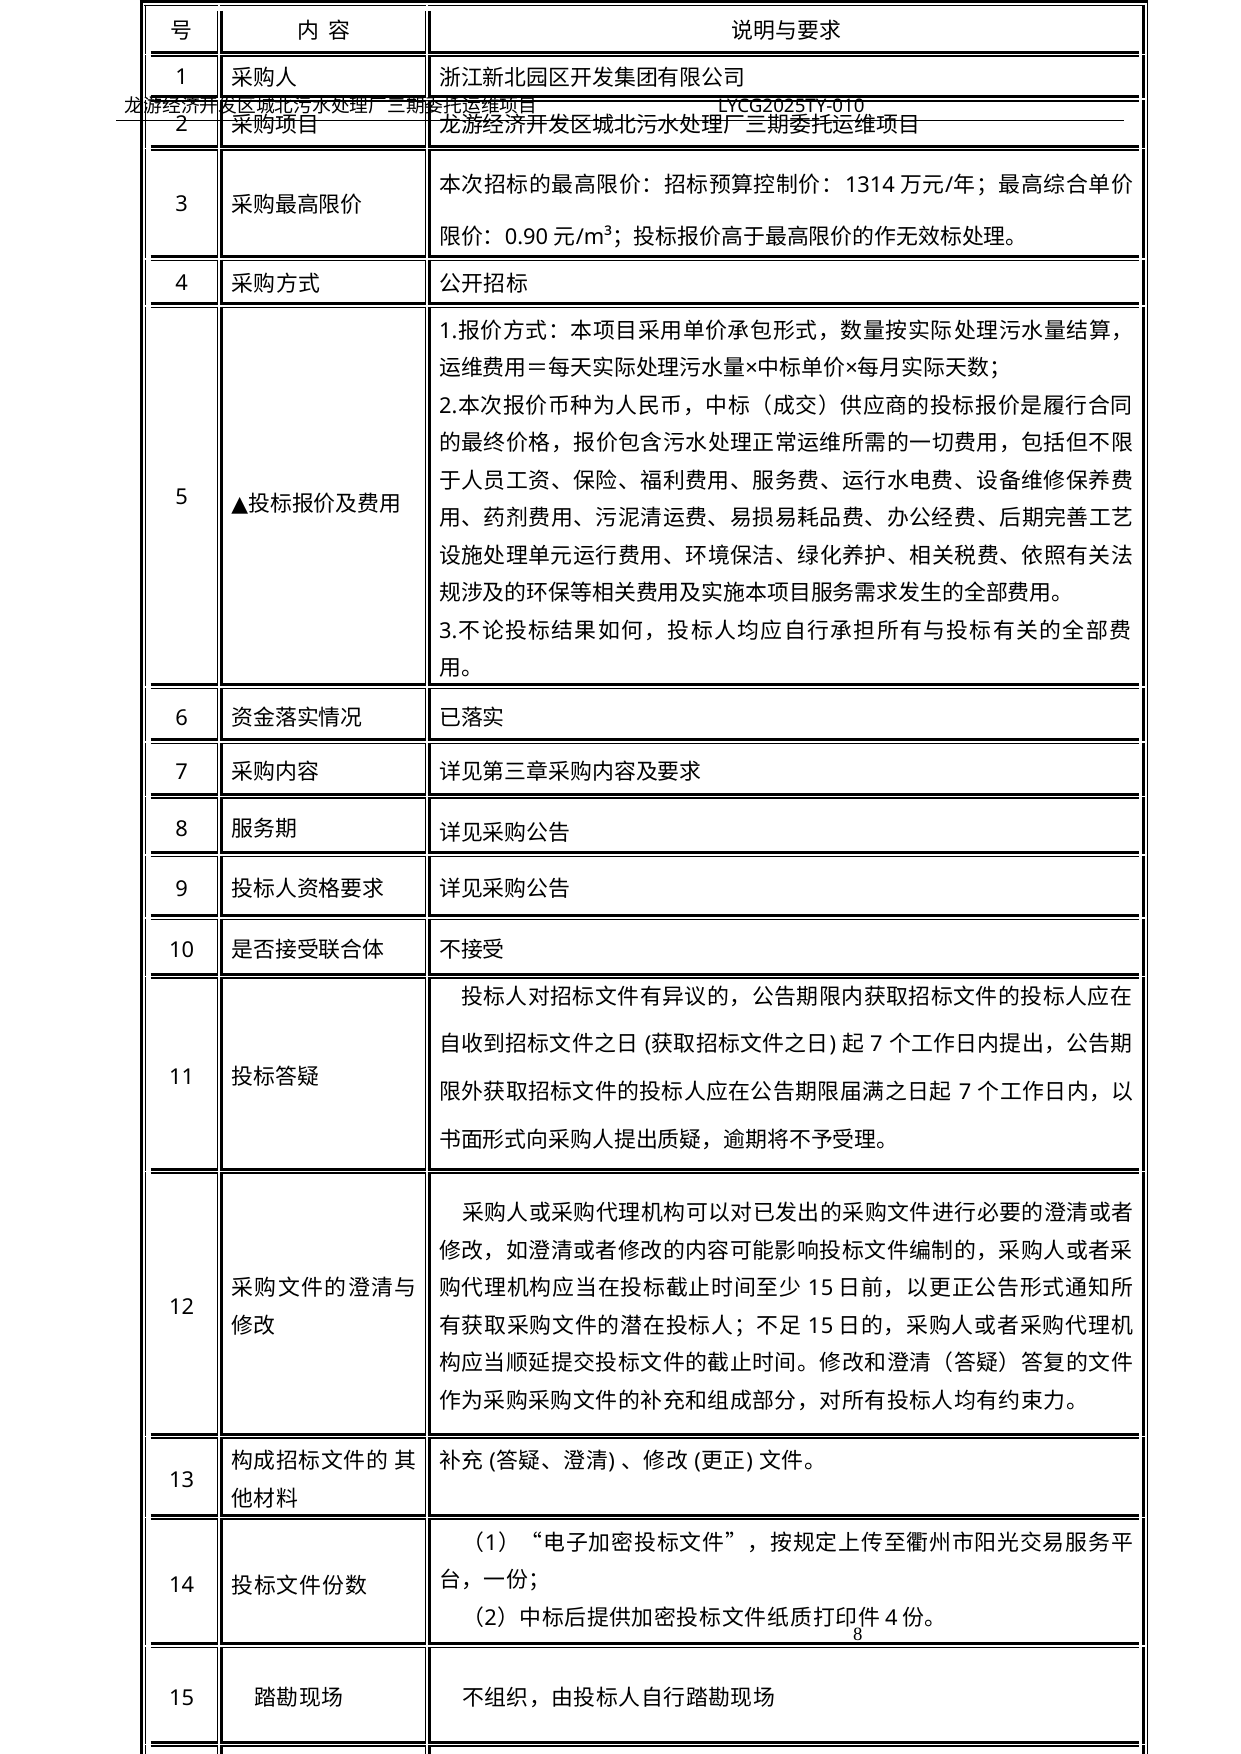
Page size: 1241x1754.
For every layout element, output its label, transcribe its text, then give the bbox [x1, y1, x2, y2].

table_cell 不组织，由投标人自行踏勘现场 [428, 1642, 1145, 1741]
table_cell 9 [143, 851, 220, 914]
table_cell 详见采购公告 [428, 851, 1145, 914]
table_cell 12 [143, 1168, 220, 1432]
table_cell 1 [143, 51, 220, 95]
table_header 说明与要求 [428, 6, 1142, 51]
table_cell 5 [143, 302, 220, 683]
table_cell 采购人或采购代理机构可以对已发出的采购文件进行必要的澄清或者修改，如澄清或者修改的内容可能影响投标文件编制的，采购人或者采购代理机构应当在投标截止时间至少15日前，以更正公告形式通知所有获取采购文件的潜在投标人；不足15日的，采购人或者采购代理机构应当顺延提交投标文件的截止时间。修改和澄清（答疑）答复的文件作为采购采购文件的补充和组成部分，对所有投标人均有约束力。 [428, 1168, 1145, 1432]
table_cell 投标人资格要求 [223, 857, 425, 914]
table_cell 7 [143, 738, 220, 792]
table_cell 14 [143, 1514, 220, 1642]
table_cell 采购方式 [223, 261, 425, 302]
table_cell 采购最高限价 [223, 151, 425, 255]
table_cell 15 [143, 1642, 220, 1741]
table_cell 服务期 [223, 799, 425, 851]
table_cell 是否接受联合体 [223, 920, 425, 973]
table_cell 详见采购公告 [428, 793, 1145, 851]
table_cell 本次招标的最高限价：招标预算控制价：1314万元/年；最高综合单价限价：0.90 元/m³；投标报价高于最高限价的作无效标处理。 [428, 145, 1145, 255]
table_cell 10 [143, 914, 220, 973]
table_cell 不接受 [428, 914, 1145, 973]
table_cell 8 [143, 793, 220, 851]
table_cell 11 [143, 973, 220, 1167]
table_cell 投标文件份数 [223, 1520, 425, 1642]
table_cell 2 [143, 95, 220, 144]
table_cell 采购内容 [223, 744, 425, 792]
table_cell 6 [143, 683, 220, 738]
table_cell 13 [143, 1433, 220, 1514]
table_cell （1）“电子加密投标文件”，按规定上传至衢州市阳光交易服务平台，一份； （2）中标后提供加密投标文件纸质打印件4份。 [428, 1514, 1145, 1642]
table_cell 已落实 [428, 683, 1145, 738]
table_cell 采购文件的澄清与修改 [223, 1174, 425, 1432]
table_cell 浙江新北园区开发集团有限公司 [428, 51, 1145, 95]
table_cell 龙游经济开发区城北污水处理厂三期委托运维项目 [428, 95, 1145, 144]
table_cell 时 间：2025年 月 日 :30:00时止。 [428, 1741, 1145, 1754]
table_cell 投标答疑 [223, 979, 425, 1167]
table_cell 补充 (答疑、澄清) 、修改 (更正) 文件。 [428, 1433, 1145, 1514]
table_cell 4 [143, 255, 220, 302]
table_cell 采购人 [223, 57, 425, 95]
table_cell ▲投标报价及费用 [223, 308, 425, 683]
table_cell 1.报价方式：本项目采用单价承包形式，数量按实际处理污水量结算，运维费用＝每天实际处理污水量×中标单价×每月实际天数； 2.本次报价币种为人民币，中标（成交）供应商的投标报价是履行合同的最终价格，报价包含污水处理正常运维所需的一切费用，包括但不限于人员工资、保险、福利费用、服务费、运行水电费、设备维修保养费用、药剂费用、污泥清运费、易损易耗品费、办公经费、后期完善工艺设施处理单元运行费用、环境保洁、绿化养护、相关税费、依照有关法规涉及的环保等相关费用及实施本项目服务需求发生的全部费用。 3.不论投标结果如何，投标人均应自行承担所有与投标有关的全部费用。 [428, 302, 1145, 683]
table_cell 公开招标 [428, 255, 1145, 302]
table_cell 投标人对招标文件有异议的，公告期限内获取招标文件的投标人应在自收到招标文件之日 (获取招标文件之日) 起 7 个工作日内提出，公告期限外获取招标文件的投标人应在公告期限届满之日起 7 个工作日内，以书面形式向采购人提出质疑，逾期将不予受理。 [428, 973, 1145, 1167]
table_header 号 [143, 3, 220, 51]
table_cell 资金落实情况 [223, 689, 425, 738]
table_cell 采购项目 [223, 102, 425, 144]
table_cell 踏勘现场 [223, 1648, 425, 1741]
table_cell 3 [143, 145, 220, 255]
table_cell 详见第三章采购内容及要求 [428, 738, 1145, 792]
table_cell 16 [143, 1741, 220, 1754]
table_cell 构成招标文件的 其他材料 [223, 1439, 425, 1514]
table_header 内 容 [220, 3, 428, 51]
